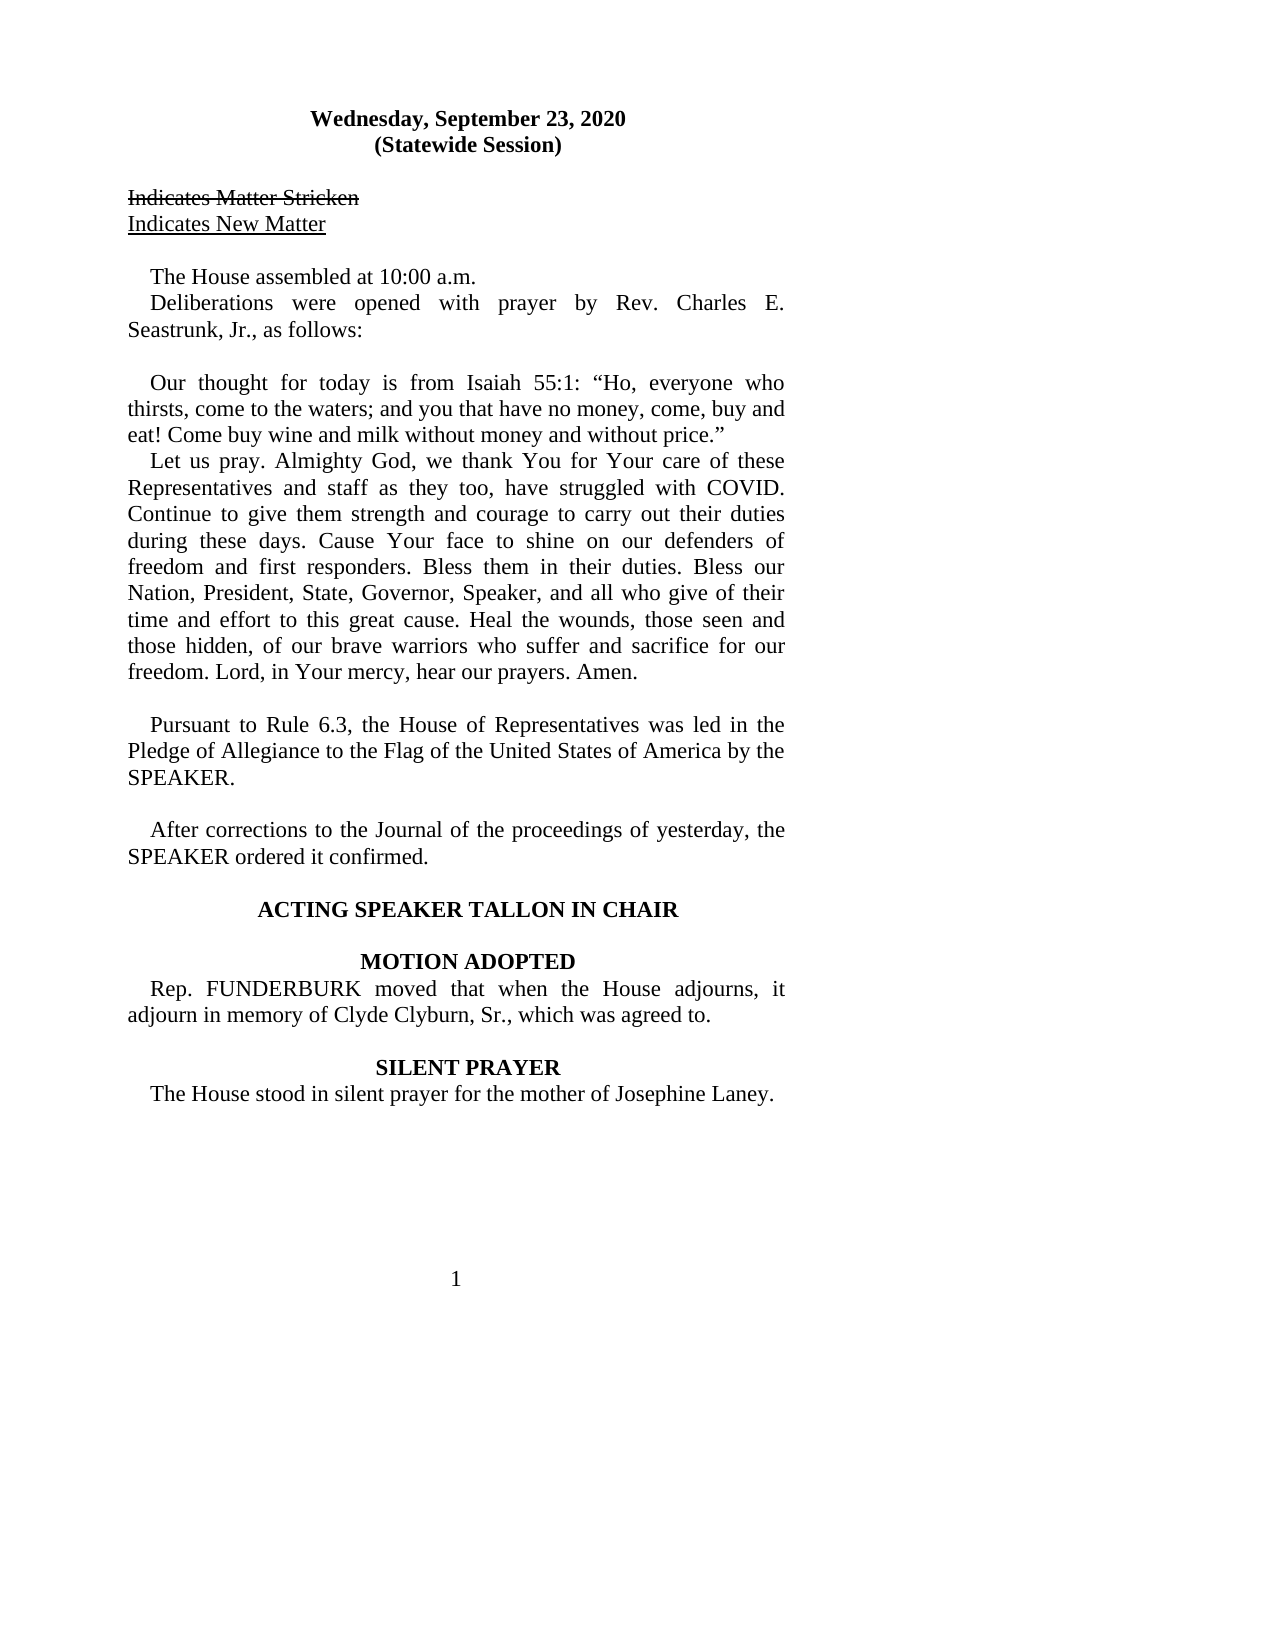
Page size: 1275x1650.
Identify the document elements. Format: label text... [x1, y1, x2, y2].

text Pursuant to Rule 6.3, the House of Representatives was led in the Pledge of Allegiance to the Flag of the United States of America by the SPEAKER. [127, 711, 786, 790]
text Deliberations were opened with prayer by Rev. Charles E. Seastrunk, Jr., as follows: [127, 289, 786, 342]
text The House stood in silent prayer for the mother of Josephine Laney. [127, 1080, 786, 1106]
text SILENT PRAYER [127, 1054, 786, 1080]
text Indicates New Matter [127, 210, 786, 237]
text Indicates Matter Stricken [127, 184, 786, 210]
text The House assembled at 10:00 a.m. [127, 263, 786, 289]
text ACTING SPEAKER TALLON IN CHAIR [127, 896, 786, 922]
text Let us pray. Almighty God, we thank You for Your care of these Representatives and staff as they too, have struggled with COVID. Continue to give them strength and courage to carry out their duties during these days. Cause Your face to shine on our defenders of freedom and first responders. Bless them in their duties. Bless our Nation, President, State, Governor, Speaker, and all who give of their time and effort to this great cause. Heal the wounds, those seen and those hidden, of our brave warriors who suffer and sacrifice for our freedom. Lord, in Your mercy, hear our prayers. Amen. [127, 448, 786, 685]
text After corrections to the Journal of the proceedings of yesterday, the SPEAKER ordered it confirmed. [127, 817, 786, 869]
text Our thought for today is from Isaiah 55:1: “Ho, everyone who thirsts, come to the waters; and you that have no money, come, buy and eat! Come buy wine and milk without money and without price.” [127, 368, 786, 448]
text Rep. FUNDERBURK moved that when the House adjourns, it adjourn in memory of Clyde Clyburn, Sr., which was agreed to. [127, 975, 786, 1027]
text MOTION ADOPTED [127, 948, 786, 975]
